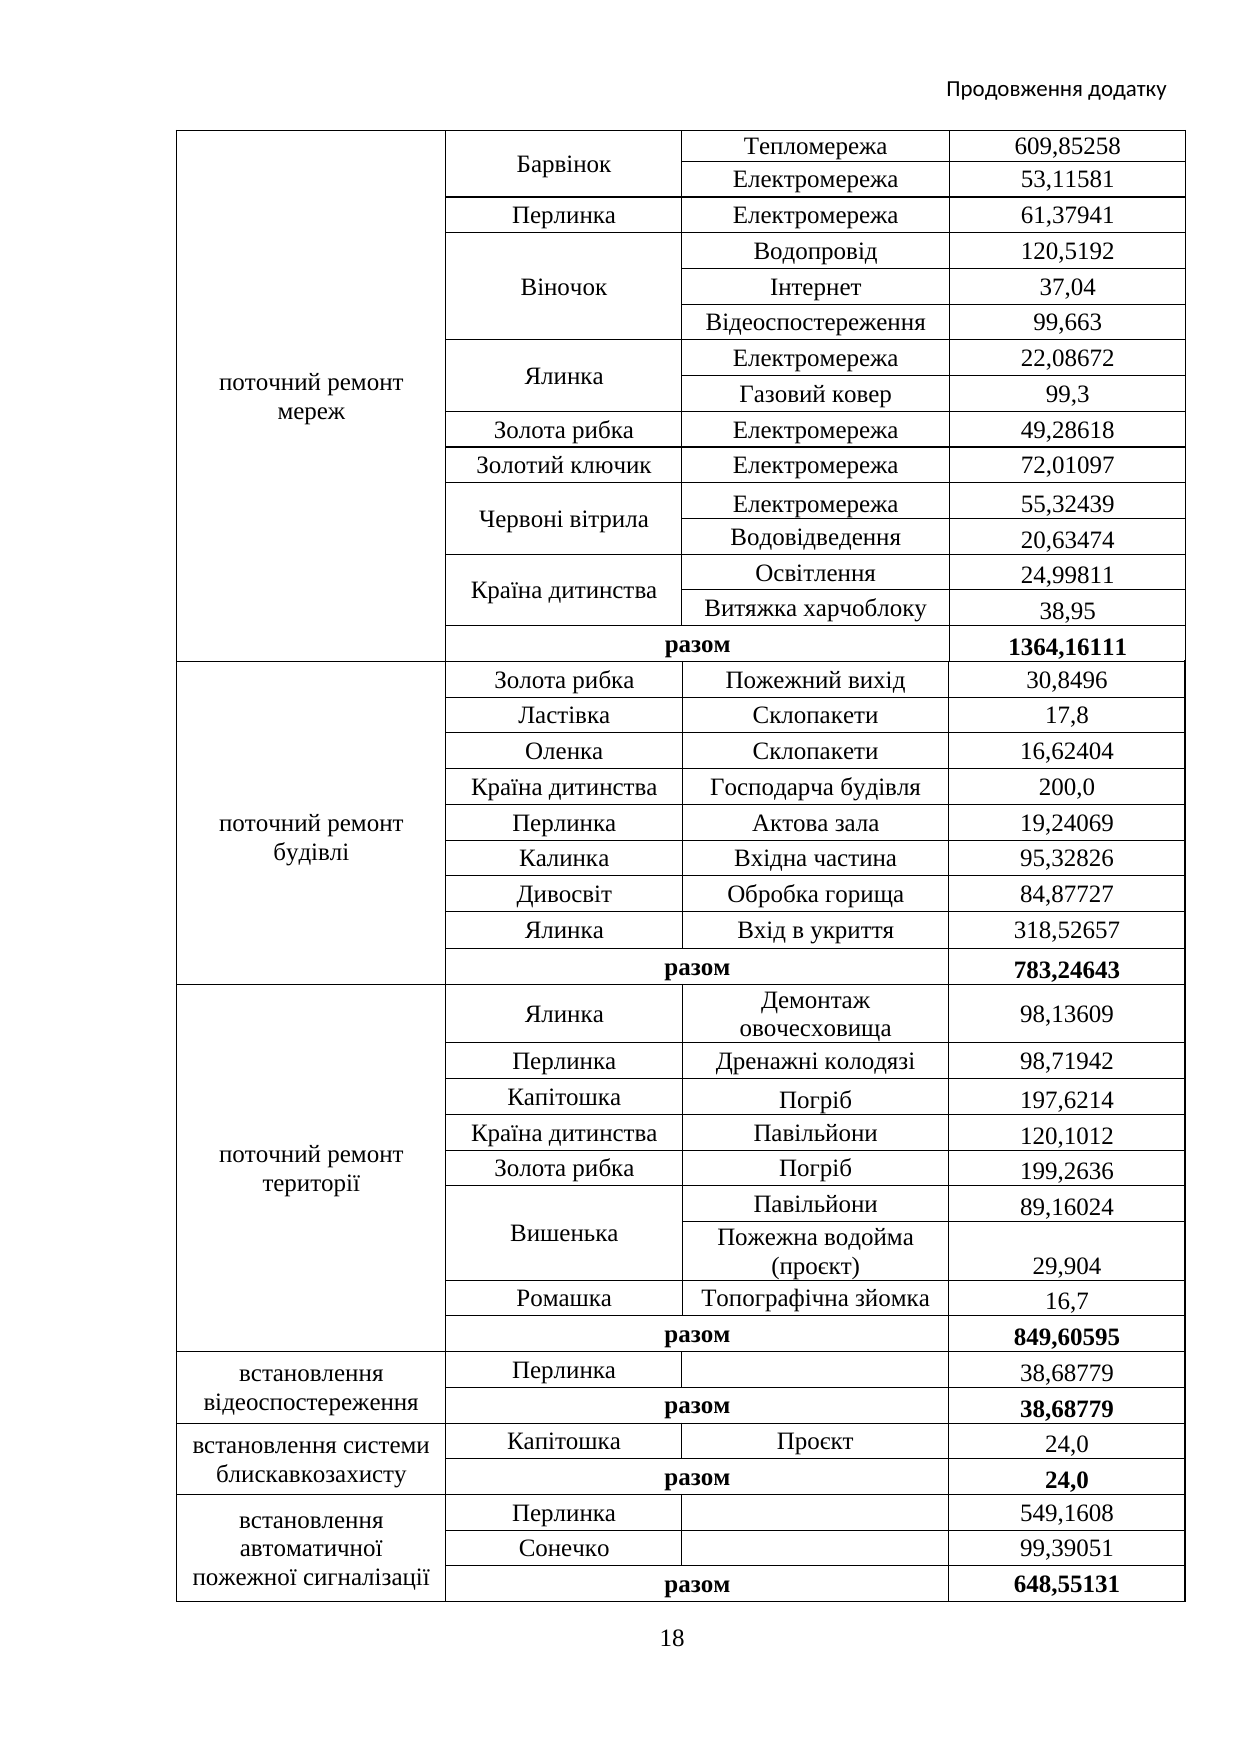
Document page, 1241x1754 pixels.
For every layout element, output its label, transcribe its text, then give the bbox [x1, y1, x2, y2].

table_cell Сонечко [446, 1531, 681, 1565]
table_cell 199,2636 [949, 1151, 1184, 1185]
table_cell 20,63474 [950, 519, 1185, 554]
table_cell Калинка [446, 841, 682, 875]
table_cell Господарча будівля [683, 769, 948, 804]
table_cell Перлинка [446, 805, 682, 839]
table_cell 24,0 [949, 1424, 1184, 1458]
table_cell Ялинка [446, 340, 681, 411]
table_cell встановлення відеоспостереження [177, 1352, 445, 1422]
table_cell 38,68779 [949, 1388, 1184, 1422]
table_cell Ромашка [446, 1281, 682, 1315]
table_cell 16,62404 [949, 733, 1184, 768]
table_cell 55,32439 [950, 483, 1185, 518]
table_cell Погріб [683, 1151, 948, 1185]
table_cell 99,39051 [949, 1531, 1184, 1565]
table_cell 549,1608 [949, 1495, 1184, 1529]
table_cell 99,663 [950, 305, 1185, 339]
table_cell Відеоспостереження [682, 305, 949, 339]
table_cell Ялинка [446, 985, 682, 1042]
table_cell 120,1012 [949, 1115, 1184, 1149]
table_cell Електромережа [682, 198, 949, 232]
table_cell Золота рибка [446, 662, 682, 697]
table_cell 98,13609 [949, 985, 1184, 1042]
table_cell Склопакети [683, 698, 948, 732]
table_cell 197,6214 [949, 1079, 1184, 1114]
table_cell поточний ремонт мереж [177, 131, 445, 661]
table_cell Ластівка [446, 698, 682, 732]
table_cell Павільйони [683, 1186, 948, 1221]
table_cell разом [446, 1566, 948, 1601]
table_cell 24,0 [949, 1459, 1184, 1494]
table_cell Павільйони [683, 1115, 948, 1149]
table_cell 89,16024 [949, 1186, 1184, 1221]
table_cell Обробка горища [683, 876, 948, 911]
table_cell Електромережа [682, 412, 949, 446]
table_cell [682, 1352, 948, 1387]
table_cell Країна дитинства [446, 769, 682, 804]
table_cell Пожежний вихід [683, 662, 948, 697]
table_cell поточний ремонт території [177, 985, 445, 1351]
table_cell 609,85258 [950, 131, 1185, 161]
table_cell Вхід в укриття [683, 912, 948, 948]
table_cell 783,24643 [949, 949, 1184, 984]
table_cell 120,5192 [950, 233, 1185, 268]
table_cell Барвінок [446, 131, 681, 196]
table_cell 38,68779 [949, 1352, 1184, 1387]
table_cell Водопровід [682, 233, 949, 268]
table_cell 318,52657 [949, 912, 1184, 948]
table_cell Електромережа [682, 483, 949, 518]
table_cell Освітлення [682, 555, 949, 589]
table_cell Демонтаж овочесховища [683, 985, 948, 1042]
table_cell разом [446, 626, 949, 661]
table_cell Віночок [446, 233, 681, 339]
table_cell разом [446, 1388, 948, 1422]
table_cell Склопакети [683, 733, 948, 768]
table_cell Дивосвіт [446, 876, 682, 911]
table_cell Перлинка [446, 1495, 681, 1529]
table_cell разом [446, 1316, 948, 1351]
table_cell [682, 1531, 948, 1565]
table_cell Оленка [446, 733, 682, 768]
table_cell 16,7 [949, 1281, 1184, 1315]
table_cell 98,71942 [949, 1043, 1184, 1078]
table_cell Країна дитинства [446, 555, 681, 625]
table_cell 849,60595 [949, 1316, 1184, 1351]
table_cell Червоні вітрила [446, 483, 681, 554]
table_cell встановлення системи блискавкозахисту [177, 1424, 445, 1494]
table_cell поточний ремонт будівлі [177, 662, 445, 984]
table_cell 19,24069 [949, 805, 1184, 839]
table_cell Золотий ключик [446, 448, 681, 482]
table_cell 53,11581 [950, 162, 1185, 196]
table_cell Електромережа [682, 340, 949, 375]
table_cell 99,3 [950, 376, 1185, 411]
table_cell 61,37941 [950, 198, 1185, 232]
table_cell 37,04 [950, 269, 1185, 303]
table_cell Інтернет [682, 269, 949, 303]
table_cell 84,87727 [949, 876, 1184, 911]
table_cell Перлинка [446, 1352, 681, 1387]
table_cell Вхідна частина [683, 841, 948, 875]
table_cell Капітошка [446, 1079, 682, 1114]
table_cell 29,904 [949, 1222, 1184, 1279]
table_cell Перлинка [446, 198, 681, 232]
table_cell Золота рибка [446, 412, 681, 446]
table_cell [682, 1495, 948, 1529]
table_cell 22,08672 [950, 340, 1185, 375]
table_cell Газовий ковер [682, 376, 949, 411]
table_cell Електромережа [682, 162, 949, 196]
table_cell 95,32826 [949, 841, 1184, 875]
table_cell 200,0 [949, 769, 1184, 804]
table_cell Капітошка [446, 1424, 681, 1458]
table_cell 38,95 [950, 590, 1185, 625]
table_cell Тепломережа [682, 131, 949, 161]
table_cell Електромережа [682, 448, 949, 482]
table_cell 17,8 [949, 698, 1184, 732]
table_cell разом [446, 949, 948, 984]
table_cell разом [446, 1459, 948, 1494]
table_cell Погріб [683, 1079, 948, 1114]
table_cell встановлення автоматичної пожежної сигналізації [177, 1495, 445, 1601]
table_cell Пожежна водойма (проєкт) [683, 1222, 948, 1279]
table_cell Вишенька [446, 1186, 682, 1279]
table_cell Золота рибка [446, 1151, 682, 1185]
table_cell Країна дитинства [446, 1115, 682, 1149]
table_cell Дренажні колодязі [683, 1043, 948, 1078]
table_cell 648,55131 [949, 1566, 1184, 1601]
table_cell 24,99811 [950, 555, 1185, 589]
table_cell Водовідведення [682, 519, 949, 554]
table_cell Ялинка [446, 912, 682, 948]
table_cell Актова зала [683, 805, 948, 839]
table_cell 1364,16111 [950, 626, 1185, 661]
table_cell 30,8496 [949, 662, 1184, 697]
table_cell Топографічна зйомка [683, 1281, 948, 1315]
table_cell Проєкт [682, 1424, 948, 1458]
table_cell 49,28618 [950, 412, 1185, 446]
table_cell 72,01097 [950, 448, 1185, 482]
table_cell Перлинка [446, 1043, 682, 1078]
table_cell Витяжка харчоблоку [682, 590, 949, 625]
